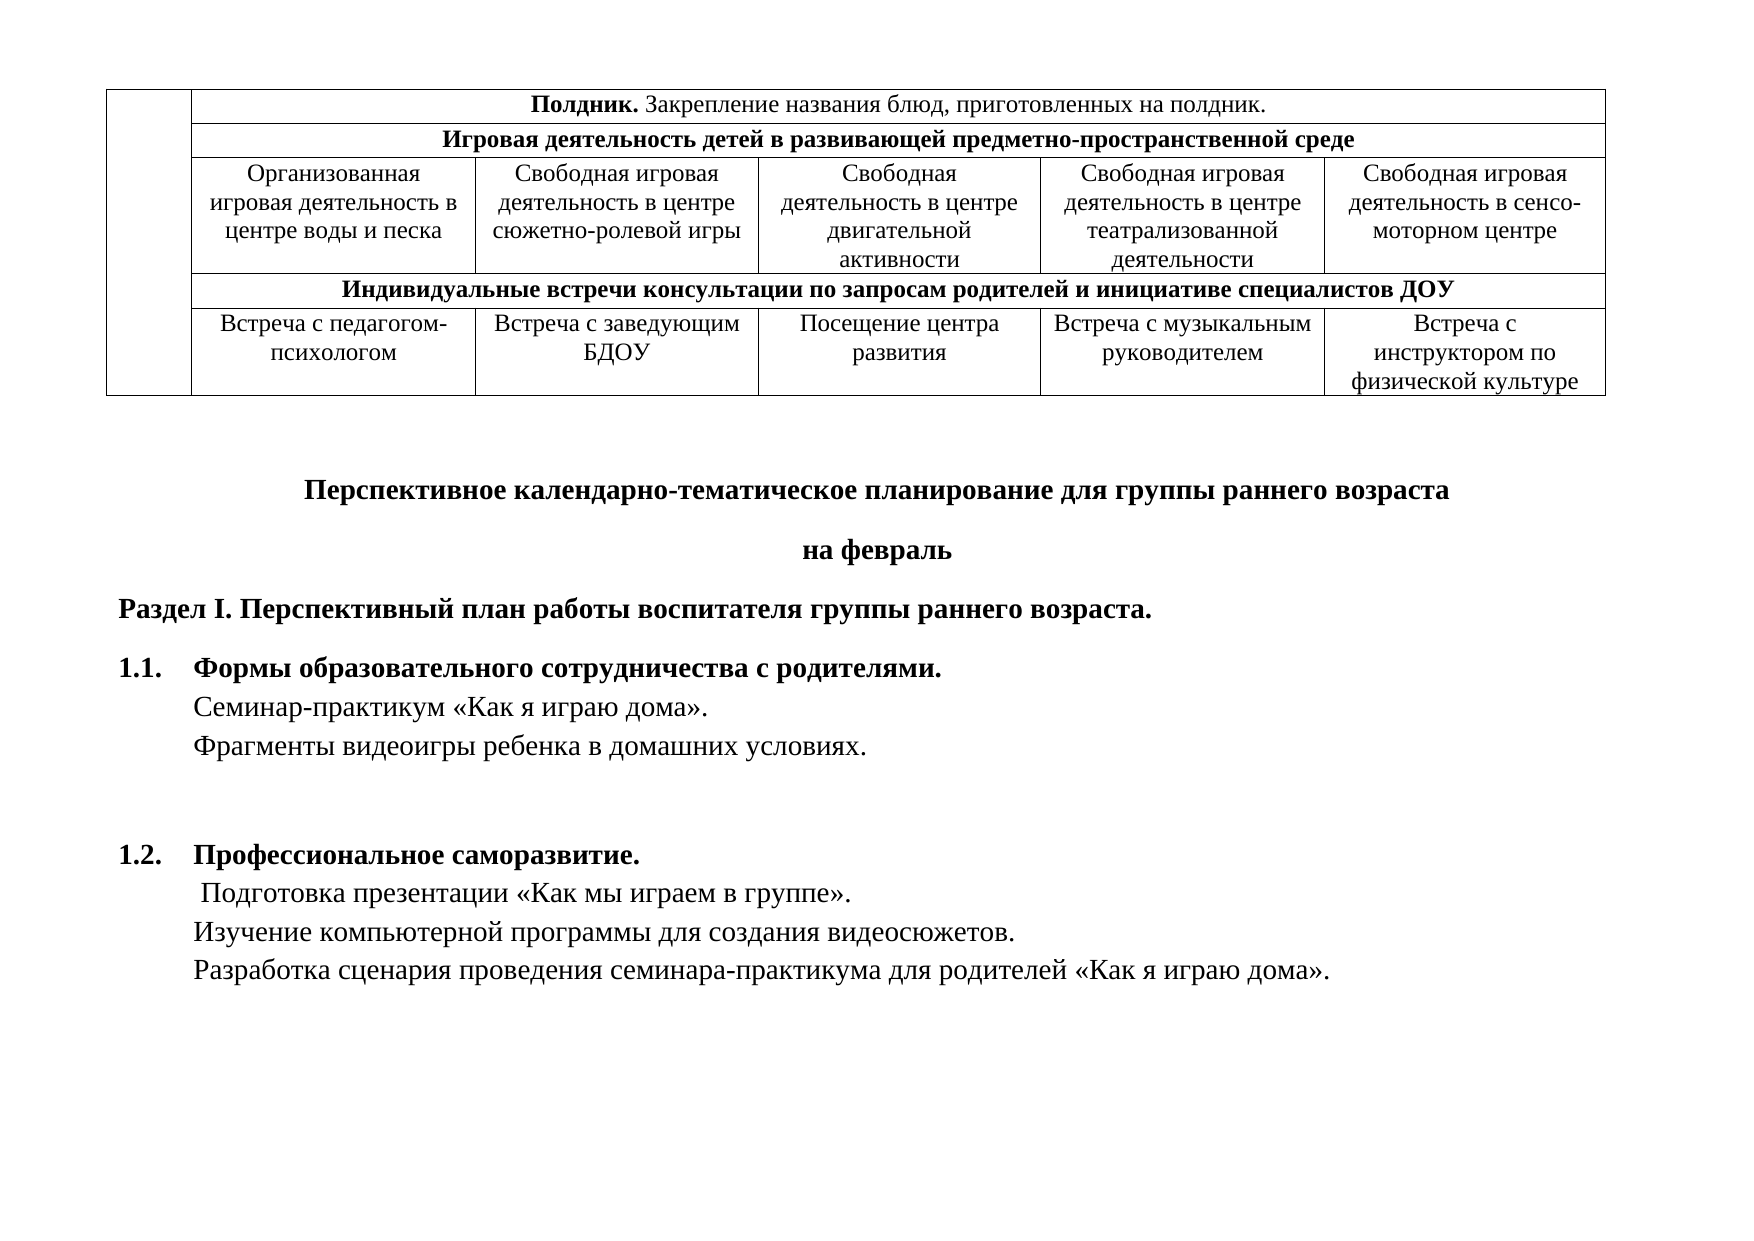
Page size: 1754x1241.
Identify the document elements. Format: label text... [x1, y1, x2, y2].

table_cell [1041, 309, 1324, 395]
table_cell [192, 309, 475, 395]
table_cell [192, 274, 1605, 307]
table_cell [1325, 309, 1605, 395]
list Формы образовательного сотрудничества с родителями. [118, 651, 1636, 684]
text Перспективное календарно-тематическое планирование для группы раннего возраста [118, 472, 1636, 506]
text Подготовка презентации «Как мы играем в группе». [193, 875, 1636, 909]
text на февраль [118, 532, 1636, 565]
text Изучение компьютерной программы для создания видеосюжетов. [193, 914, 1636, 947]
text Раздел I. Перспективный план работы воспитателя группы раннего возраста. [118, 591, 1636, 625]
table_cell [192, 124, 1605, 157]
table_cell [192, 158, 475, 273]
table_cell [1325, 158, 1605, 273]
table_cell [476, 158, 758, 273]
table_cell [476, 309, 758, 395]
text Фрагменты видеоигры ребенка в домашних условиях. [193, 728, 1636, 761]
text Разработка сценария проведения семинара-практикума для родителей «Как я играю дома». [193, 952, 1636, 986]
text Семинар-практикум «Как я играю дома». [193, 689, 1636, 723]
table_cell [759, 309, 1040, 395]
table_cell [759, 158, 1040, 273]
list Профессиональное саморазвитие. [118, 837, 1636, 870]
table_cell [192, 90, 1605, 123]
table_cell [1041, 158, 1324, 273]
